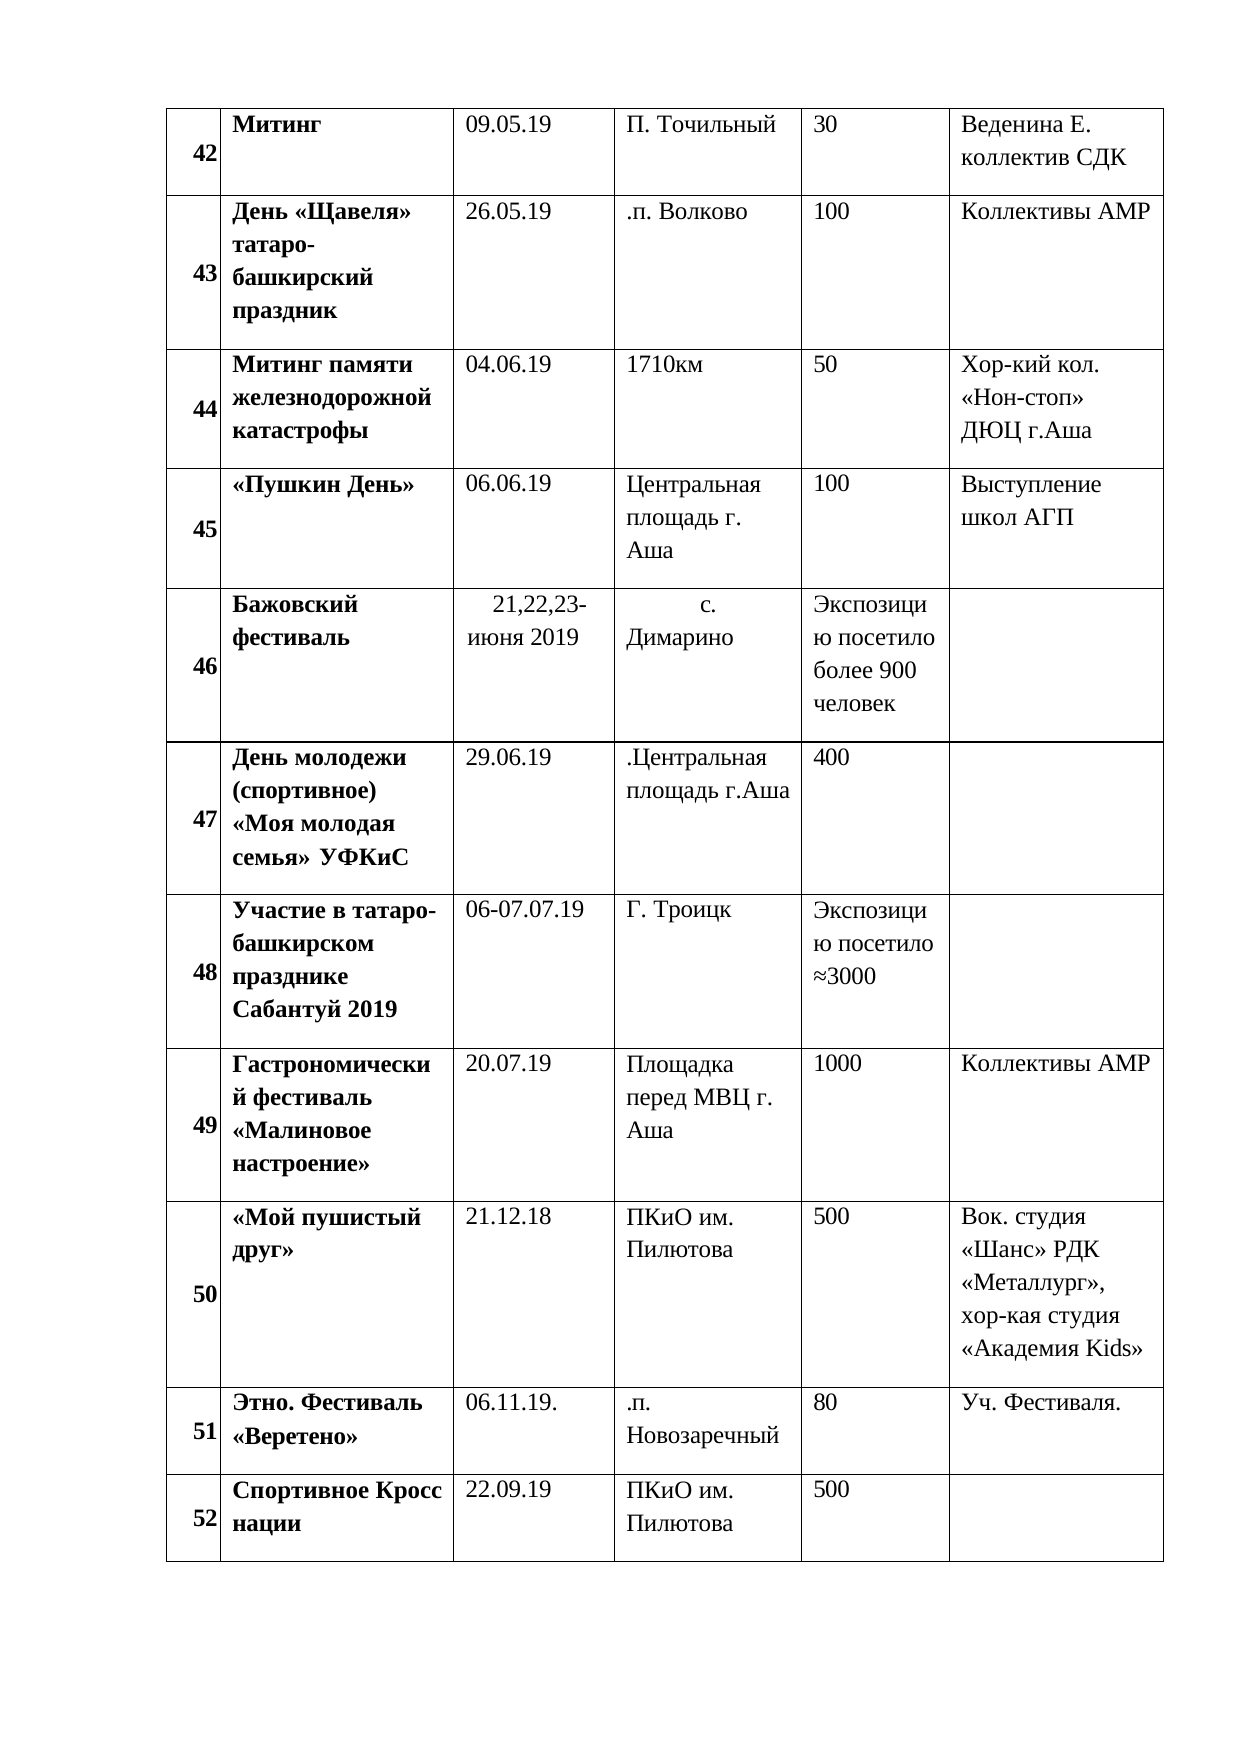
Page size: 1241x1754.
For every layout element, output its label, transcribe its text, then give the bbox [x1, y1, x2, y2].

table_cell 400 [802, 743, 949, 894]
table_cell Бажовский фестиваль [221, 589, 453, 741]
table_cell День молодежи (спортивное) «Моя молодая семья» УФКиС [221, 743, 453, 894]
table_cell .п. Новозаречный [615, 1388, 801, 1474]
table_cell 500 [802, 1475, 949, 1561]
table_cell 1000 [802, 1049, 949, 1201]
table_cell 100 [802, 469, 949, 588]
table_header 09.05.19 [454, 109, 614, 195]
table_cell 21,22,23- июня 2019 [454, 589, 614, 741]
table_cell [950, 895, 1163, 1048]
table_header 42 [167, 109, 220, 195]
table_cell 06-07.07.19 [454, 895, 614, 1048]
table_cell 44 [167, 350, 220, 468]
table_cell 500 [802, 1202, 949, 1387]
table_cell 06.11.19. [454, 1388, 614, 1474]
table_cell Хор-кий кол. «Нон-стоп» ДЮЦ г.Аша [950, 350, 1163, 468]
table_cell 04.06.19 [454, 350, 614, 468]
table_cell Коллективы АМР [950, 196, 1163, 348]
table_cell [950, 589, 1163, 741]
table_cell 46 [167, 589, 220, 741]
table_cell [950, 1475, 1163, 1561]
table_cell 80 [802, 1388, 949, 1474]
table_cell 06.06.19 [454, 469, 614, 588]
table_cell 43 [167, 196, 220, 348]
table_cell Гастрономически й фестиваль «Малиновое настроение» [221, 1049, 453, 1201]
table_cell 50 [802, 350, 949, 468]
table_cell Вок. студия «Шанс» РДК «Металлург», хор-кая студия «Академия Kids» [950, 1202, 1163, 1387]
table_header Веденина Е. коллектив СДК [950, 109, 1163, 195]
table_cell «Мой пушистый друг» [221, 1202, 453, 1387]
table_cell 26.05.19 [454, 196, 614, 348]
table_cell 49 [167, 1049, 220, 1201]
table_cell ПКиО им. Пилютова [615, 1202, 801, 1387]
table_cell Участие в татаро- башкирском празднике Сабантуй 2019 [221, 895, 453, 1048]
table_cell Спортивное Кросс нации [221, 1475, 453, 1561]
table_cell 48 [167, 895, 220, 1048]
table_cell .Центральная площадь г.Аша [615, 743, 801, 894]
table_header Митинг [221, 109, 453, 195]
table_cell 50 [167, 1202, 220, 1387]
table_header 30 [802, 109, 949, 195]
table_cell 22.09.19 [454, 1475, 614, 1561]
table_cell Коллективы АМР [950, 1049, 1163, 1201]
table_cell [950, 743, 1163, 894]
table_cell 1710км [615, 350, 801, 468]
table_cell ПКиО им. Пилютова [615, 1475, 801, 1561]
table_cell с. Димарино [615, 589, 801, 741]
table_cell Митинг памяти железнодорожной катастрофы [221, 350, 453, 468]
table_cell Экспозици ю посетило ≈3000 [802, 895, 949, 1048]
table_cell 20.07.19 [454, 1049, 614, 1201]
table_cell Уч. Фестиваля. [950, 1388, 1163, 1474]
table_cell 47 [167, 743, 220, 894]
table_cell 45 [167, 469, 220, 588]
table_cell Площадка перед МВЦ г. Аша [615, 1049, 801, 1201]
table_cell 52 [167, 1475, 220, 1561]
table_cell Г. Троицк [615, 895, 801, 1048]
table_cell 21.12.18 [454, 1202, 614, 1387]
table_cell Экспозици ю посетило более 900 человек [802, 589, 949, 741]
table_cell Центральная площадь г. Аша [615, 469, 801, 588]
table_cell Этно. Фестиваль «Веретено» [221, 1388, 453, 1474]
table_cell 29.06.19 [454, 743, 614, 894]
table_cell 51 [167, 1388, 220, 1474]
table_cell «Пушкин День» [221, 469, 453, 588]
table_cell .п. Волково [615, 196, 801, 348]
table_cell Выступление школ АГП [950, 469, 1163, 588]
table_header П. Точильный [615, 109, 801, 195]
table_cell День «Щавеля» татаро- башкирский праздник [221, 196, 453, 348]
table_cell 100 [802, 196, 949, 348]
